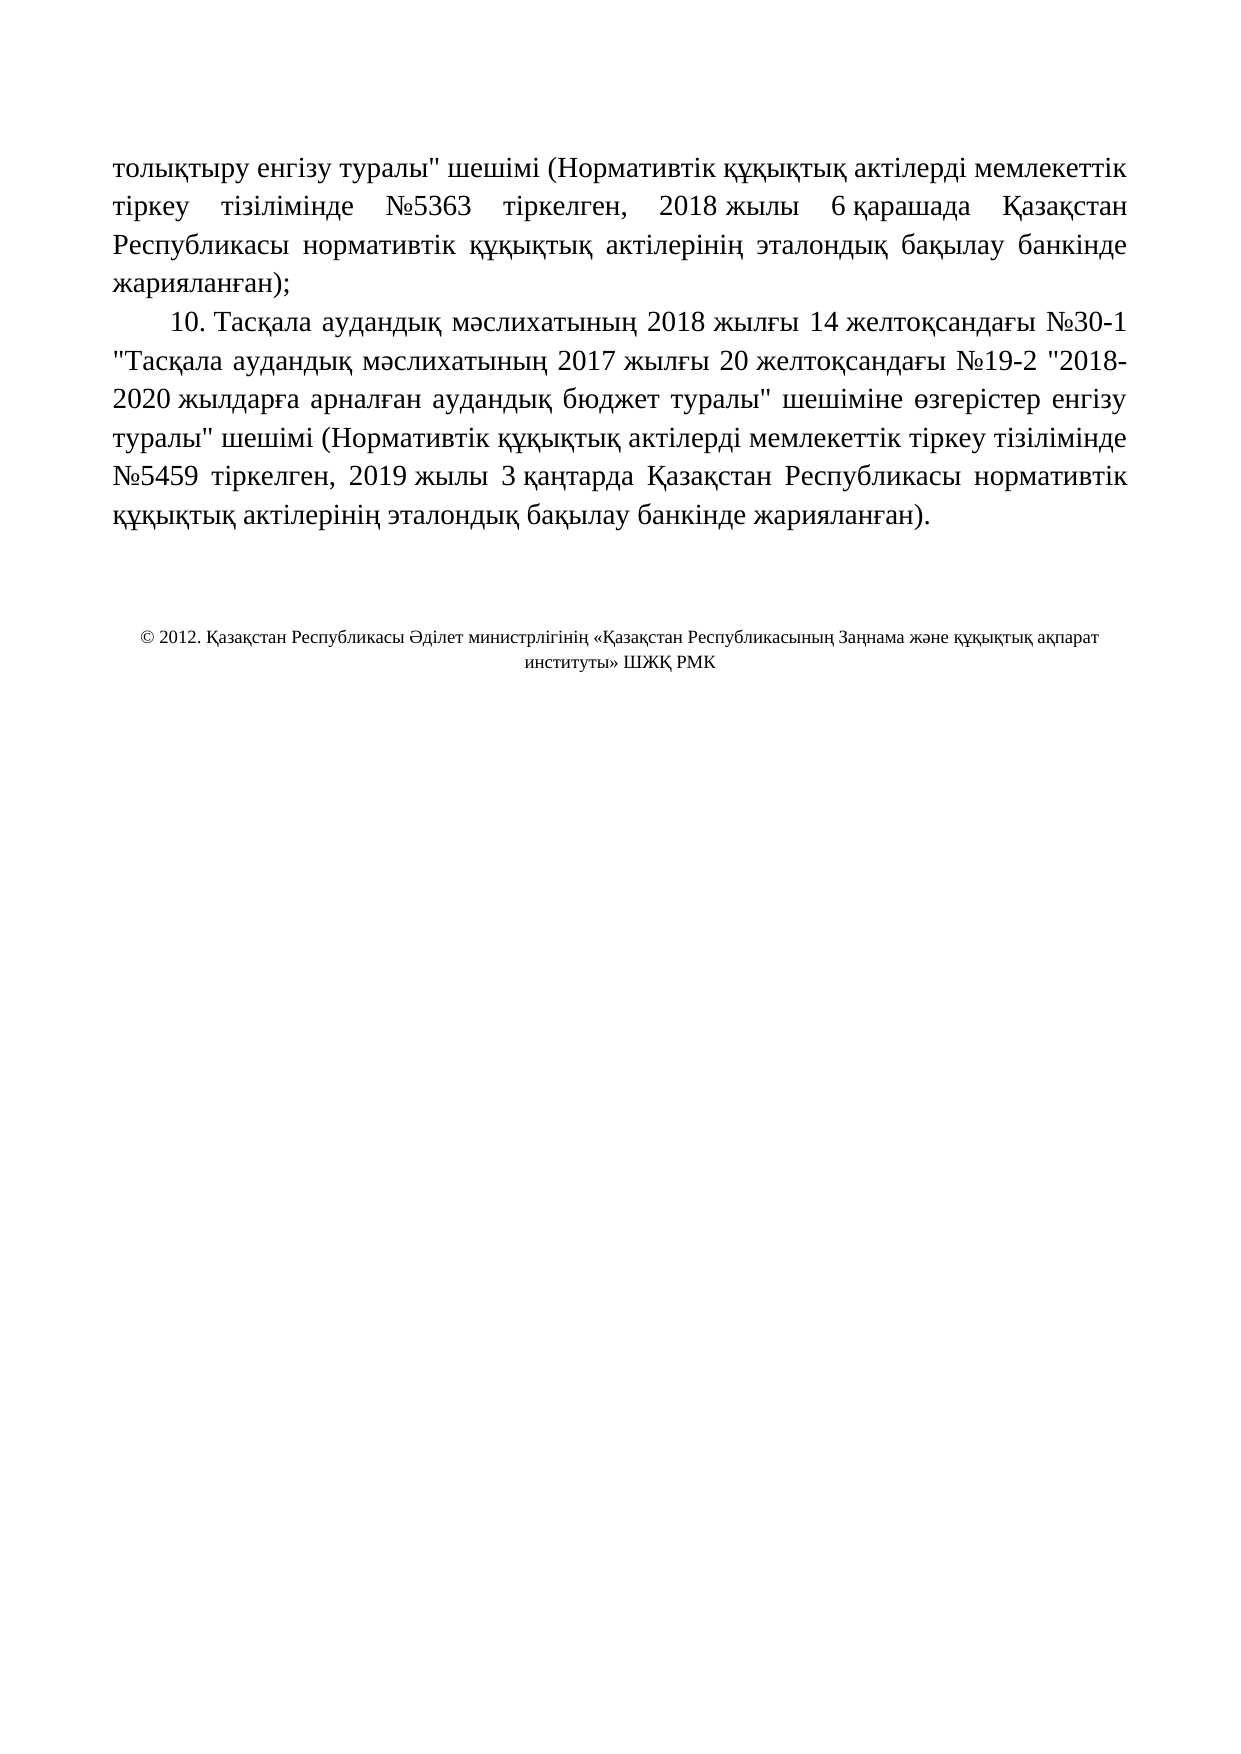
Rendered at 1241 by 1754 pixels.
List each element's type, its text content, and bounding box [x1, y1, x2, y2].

text © 2012. Қазақстан Республикасы Әділет министрлігінің «Қазақстан Республикасының Заңнама және құқықтық ақпарат институты» ШЖҚ РМК [112, 626, 1128, 672]
text 10. Тасқала аудандық мәслихатының 2018 жылғы 14 желтоқсандағы №30-1 "Тасқала аудандық мәслихатының 2017 жылғы 20 желтоқсандағы №19-2 "2018-2020 жылдарға арналған аудандық бюджет туралы" шешіміне өзгерістер енгізу туралы" шешімі (Нормативтік құқықтық актілерді мемлекеттік тіркеу тізілімінде №5459 тіркелген, 2019 жылы 3 қаңтарда Қазақстан Республикасы нормативтік құқықтық актілерінің эталондық бақылау банкінде жарияланған). [112, 304, 1128, 530]
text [112, 150, 1128, 299]
